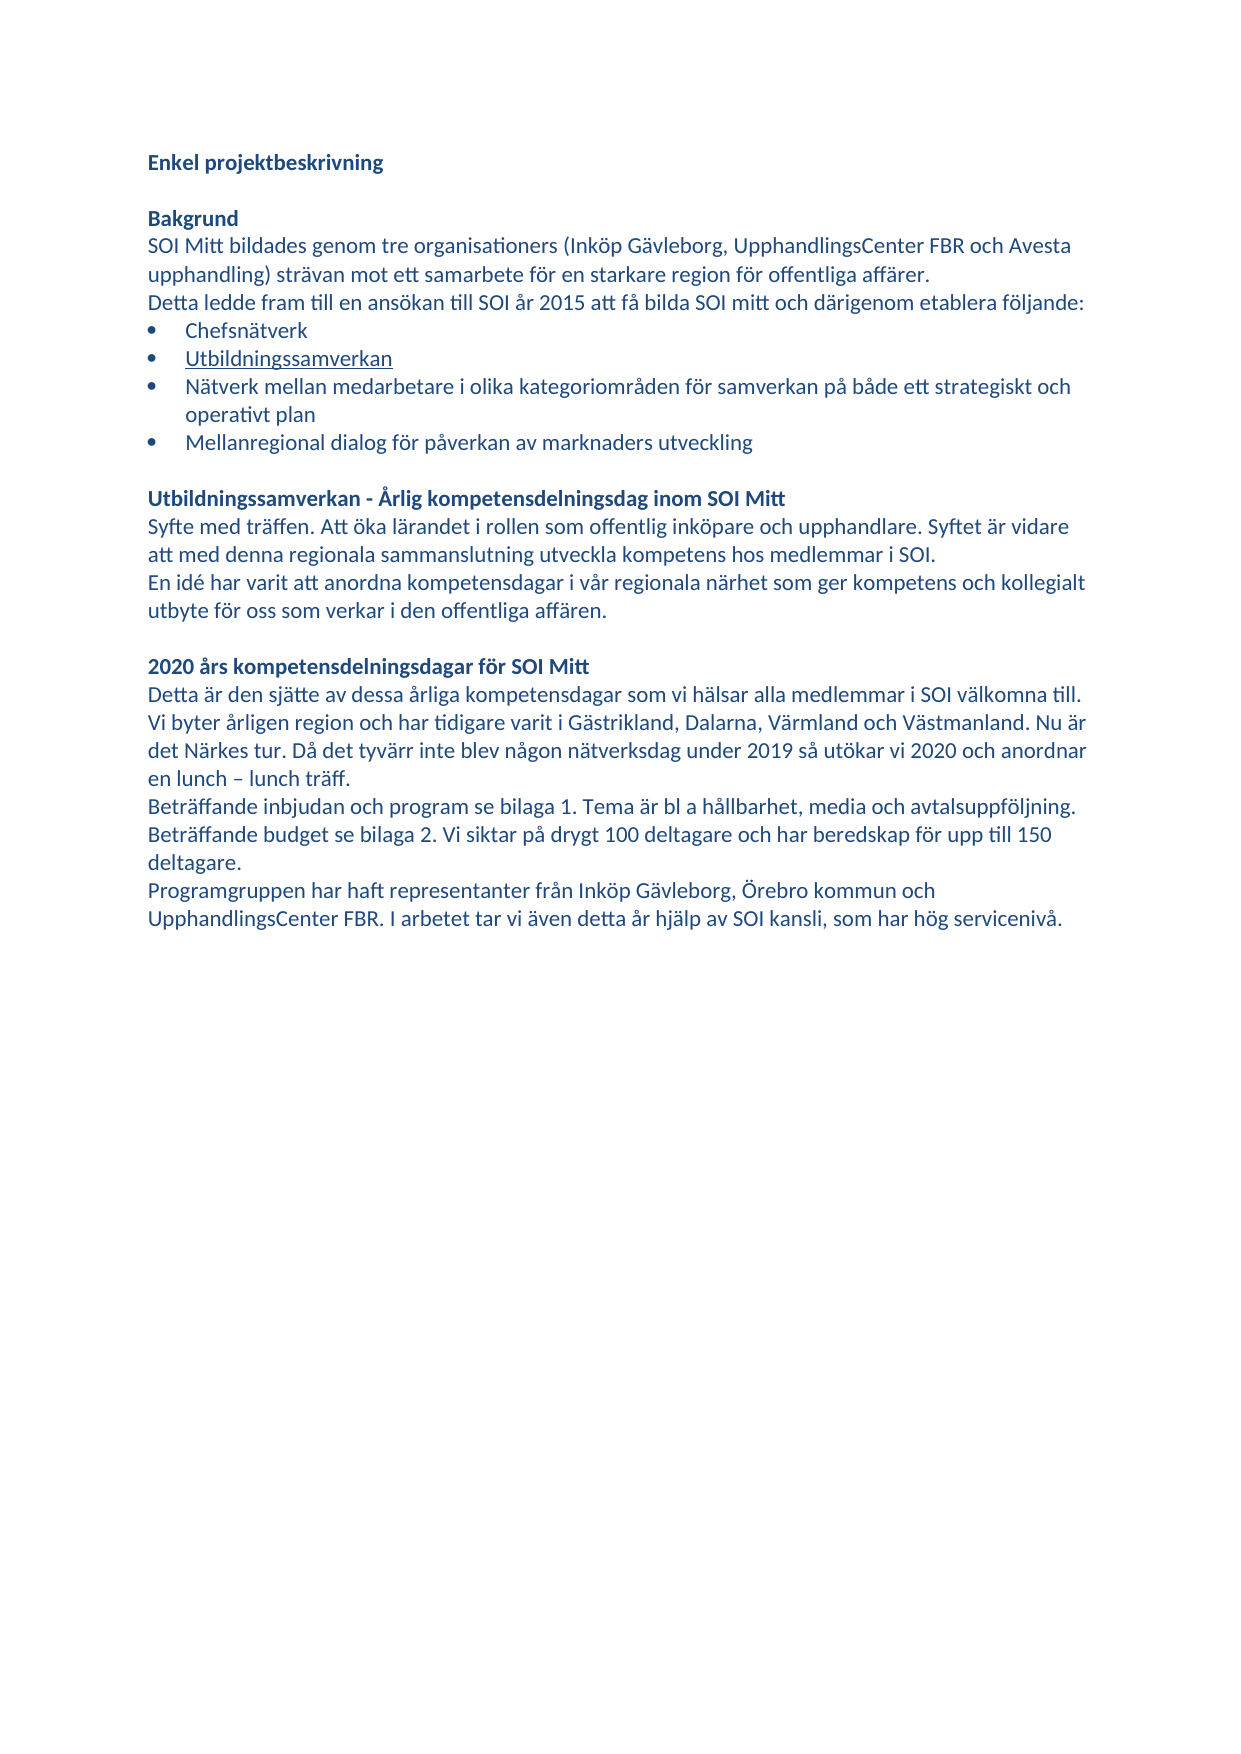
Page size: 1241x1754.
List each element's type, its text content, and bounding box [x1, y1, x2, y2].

text En idé har varit att anordna kompetensdagar i vår regionala närhet som ger kompetens och kollegialt utbyte för oss som verkar i den offentliga affären. [148, 568, 1093, 624]
text Utbildningssamverkan - Årlig kompetensdelningsdag inom SOI Mitt [148, 484, 1093, 512]
text Enkel projektbeskrivning [148, 148, 1093, 176]
text Programgruppen har haft representanter från Inköp Gävleborg, Örebro kommun och UpphandlingsCenter FBR. I arbetet tar vi även detta år hjälp av SOI kansli, som har hög servicenivå. [148, 876, 1093, 932]
text Detta ledde fram till en ansökan till SOI år 2015 att få bilda SOI mitt och därigenom etablera följande: [148, 288, 1093, 316]
text SOI Mitt bildades genom tre organisationers (Inköp Gävleborg, UpphandlingsCenter FBR och Avesta upphandling) strävan mot ett samarbete för en starkare region för offentliga affärer. [148, 232, 1093, 288]
text Bakgrund [148, 204, 1093, 232]
list Utbildningssamverkan [148, 344, 1093, 372]
text Beträffande inbjudan och program se bilaga 1. Tema är bl a hållbarhet, media och avtalsuppföljning. Beträffande budget se bilaga 2. Vi siktar på drygt 100 deltagare och har beredskap för upp till 150 deltagare. [148, 792, 1093, 876]
list Nätverk mellan medarbetare i olika kategoriområden för samverkan på både ett strategiskt och operativt plan [148, 372, 1093, 428]
text Syfte med träffen. Att öka lärandet i rollen som offentlig inköpare och upphandlare. Syftet är vidare att med denna regionala sammanslutning utveckla kompetens hos medlemmar i SOI. [148, 512, 1093, 568]
list Mellanregional dialog för påverkan av marknaders utveckling [148, 428, 1093, 456]
list Chefsnätverk [148, 316, 1093, 344]
text Detta är den sjätte av dessa årliga kompetensdagar som vi hälsar alla medlemmar i SOI välkomna till. Vi byter årligen region och har tidigare varit i Gästrikland, Dalarna, Värmland och Västmanland. Nu är det Närkes tur. Då det tyvärr inte blev någon nätverksdag under 2019 så utökar vi 2020 och anordnar en lunch – lunch träff. [148, 680, 1093, 792]
text 2020 års kompetensdelningsdagar för SOI Mitt [148, 652, 1093, 680]
